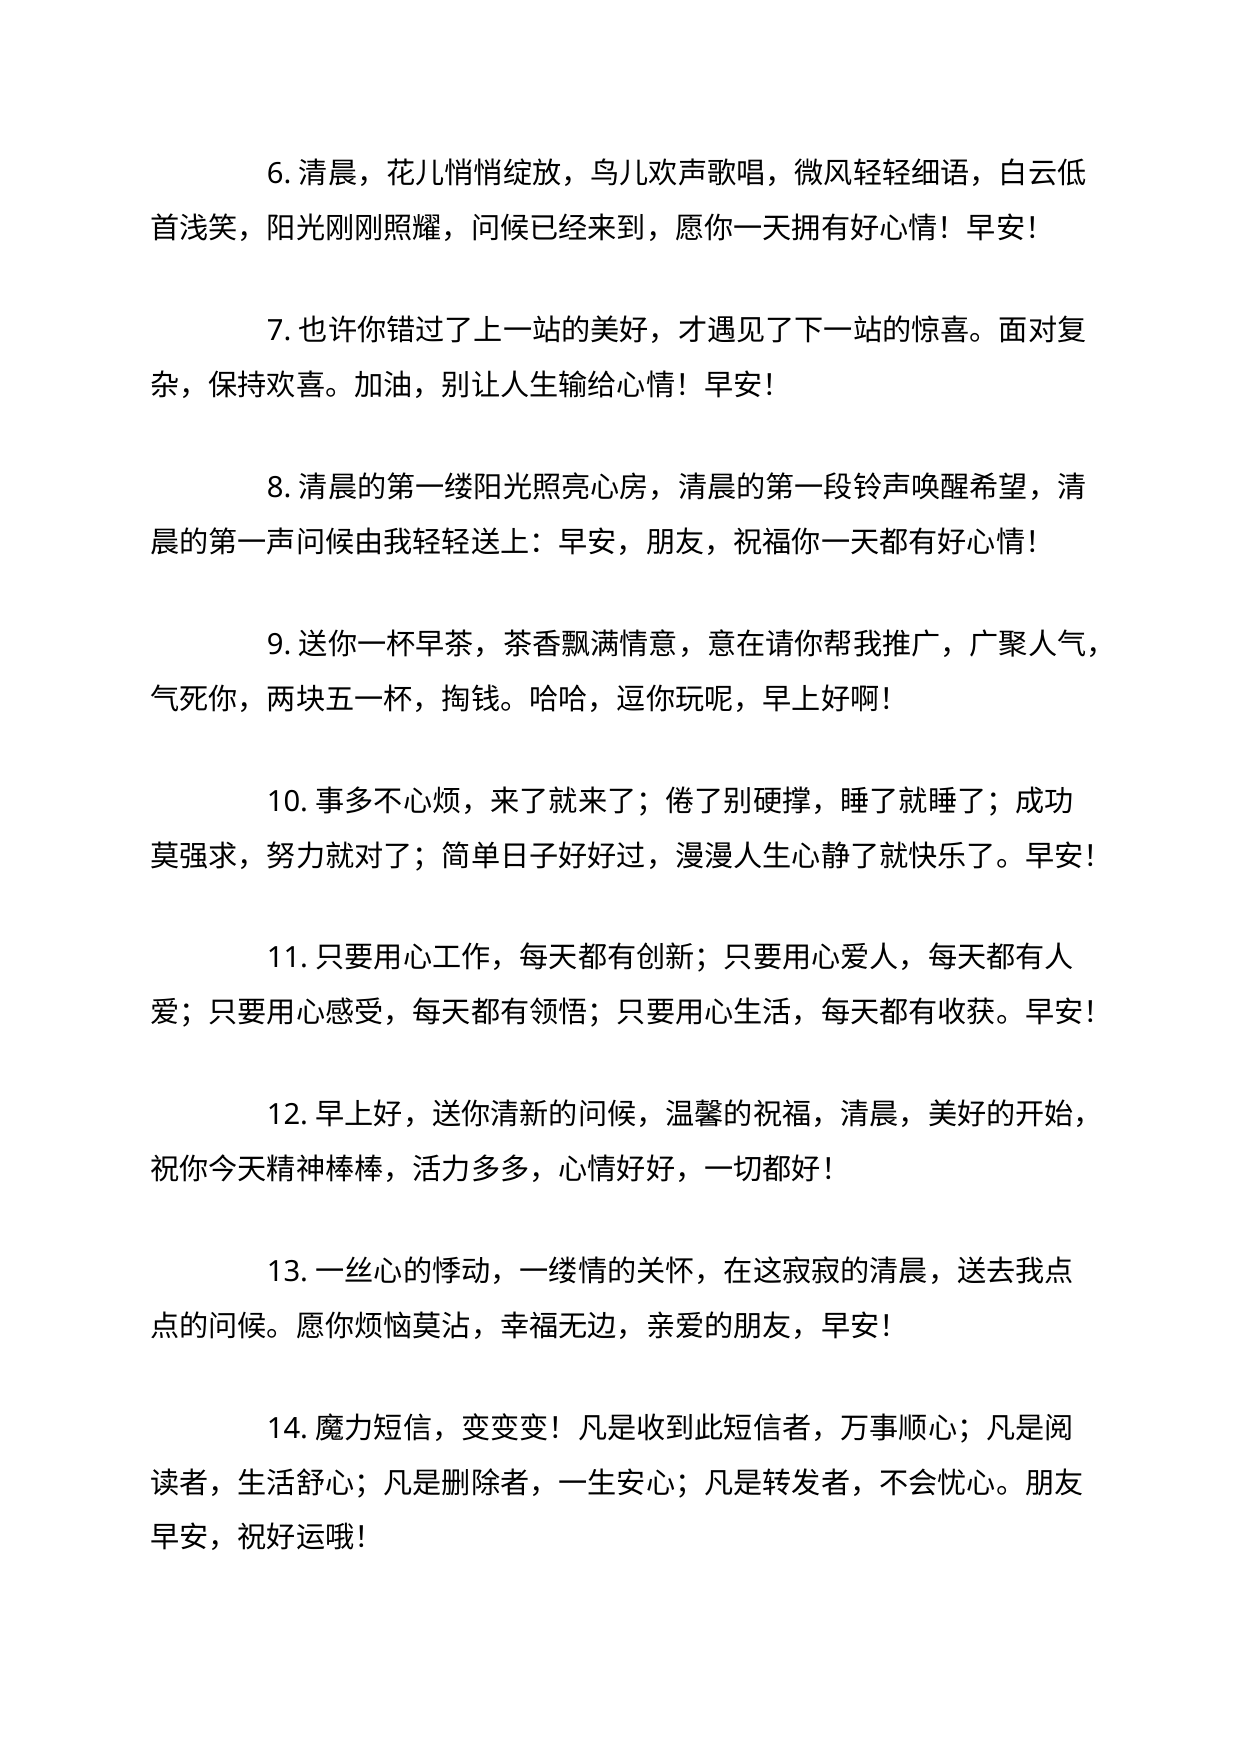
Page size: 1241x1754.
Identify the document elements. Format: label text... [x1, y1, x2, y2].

text 11. 只要用心工作，每天都有创新；只要用心爱人，每天都有人爱；只要用心感受，每天都有领悟；只要用心生活，每天都有收获。早安！ [150, 934, 1090, 1031]
text 12. 早上好，送你清新的问候，温馨的祝福，清晨，美好的开始，祝你今天精神棒棒，活力多多，心情好好，一切都好！ [150, 1091, 1090, 1188]
text 6. 清晨，花儿悄悄绽放，鸟儿欢声歌唱，微风轻轻细语，白云低首浅笑，阳光刚刚照耀，问候已经来到，愿你一天拥有好心情！早安！ [150, 150, 1090, 247]
text 13. 一丝心的悸动，一缕情的关怀，在这寂寂的清晨，送去我点点的问候。愿你烦恼莫沾，幸福无边，亲爱的朋友，早安！ [150, 1247, 1090, 1345]
text 7. 也许你错过了上一站的美好，才遇见了下一站的惊喜。面对复杂，保持欢喜。加油，别让人生输给心情！早安！ [150, 307, 1090, 404]
text 10. 事多不心烦，来了就来了；倦了别硬撑，睡了就睡了；成功莫强求，努力就对了；简单日子好好过，漫漫人生心静了就快乐了。早安！ [150, 777, 1090, 874]
text 14. 魔力短信，变变变！凡是收到此短信者，万事顺心；凡是阅读者，生活舒心；凡是删除者，一生安心；凡是转发者，不会忧心。朋友早安，祝好运哦！ [150, 1404, 1090, 1556]
text 9. 送你一杯早茶，茶香飘满情意，意在请你帮我推广，广聚人气，气死你，两块五一杯，掏钱。哈哈，逗你玩呢，早上好啊！ [150, 620, 1090, 718]
text 8. 清晨的第一缕阳光照亮心房，清晨的第一段铃声唤醒希望，清晨的第一声问候由我轻轻送上：早安，朋友，祝福你一天都有好心情！ [150, 463, 1090, 561]
